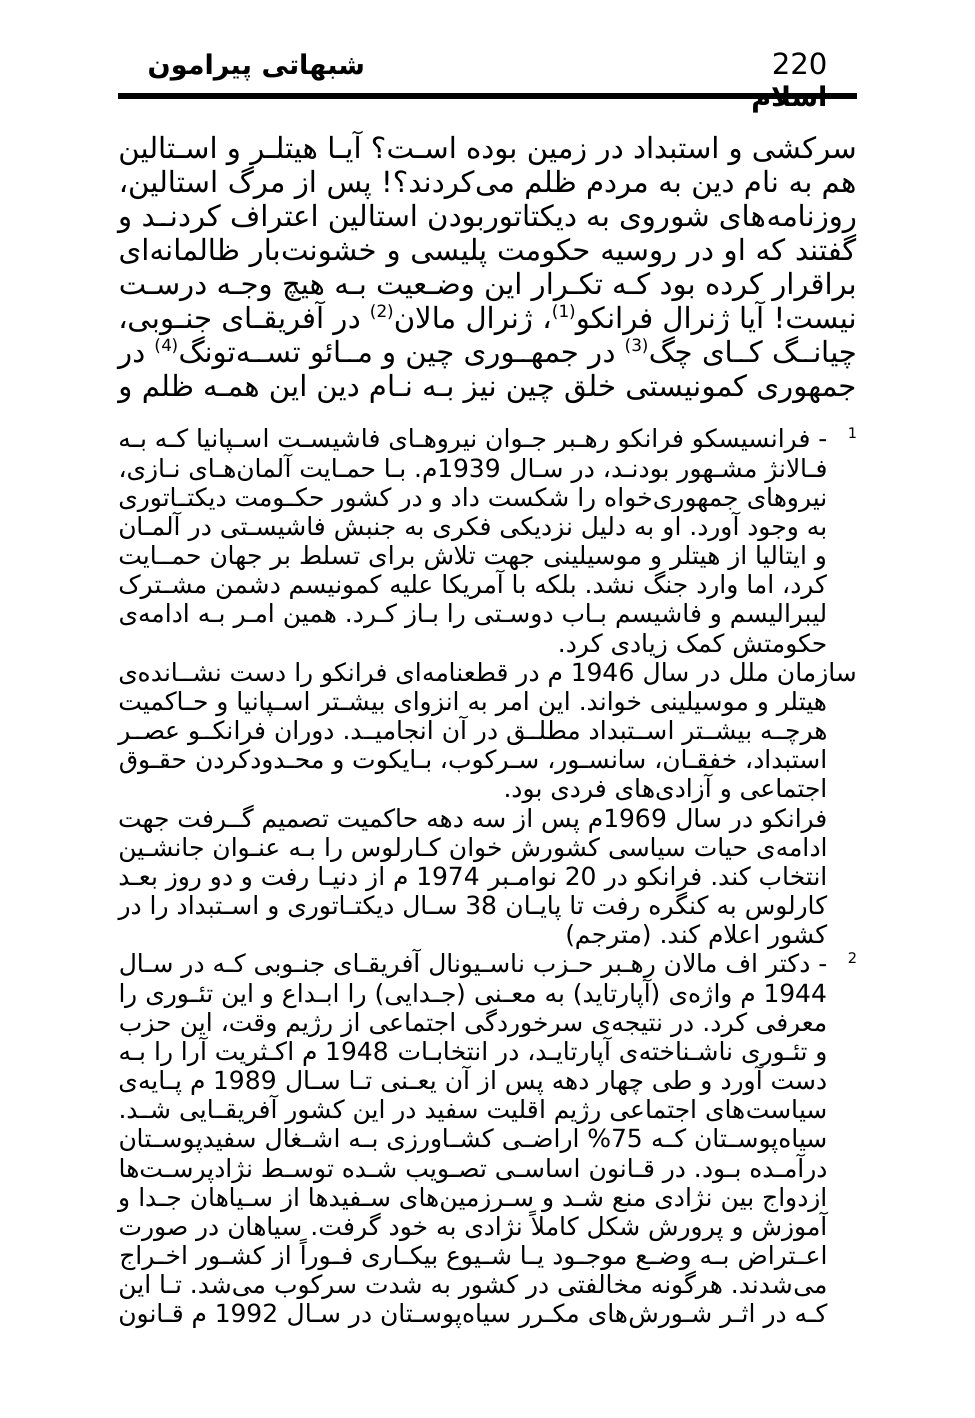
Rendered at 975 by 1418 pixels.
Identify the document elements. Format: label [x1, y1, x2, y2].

text [118, 132, 857, 403]
